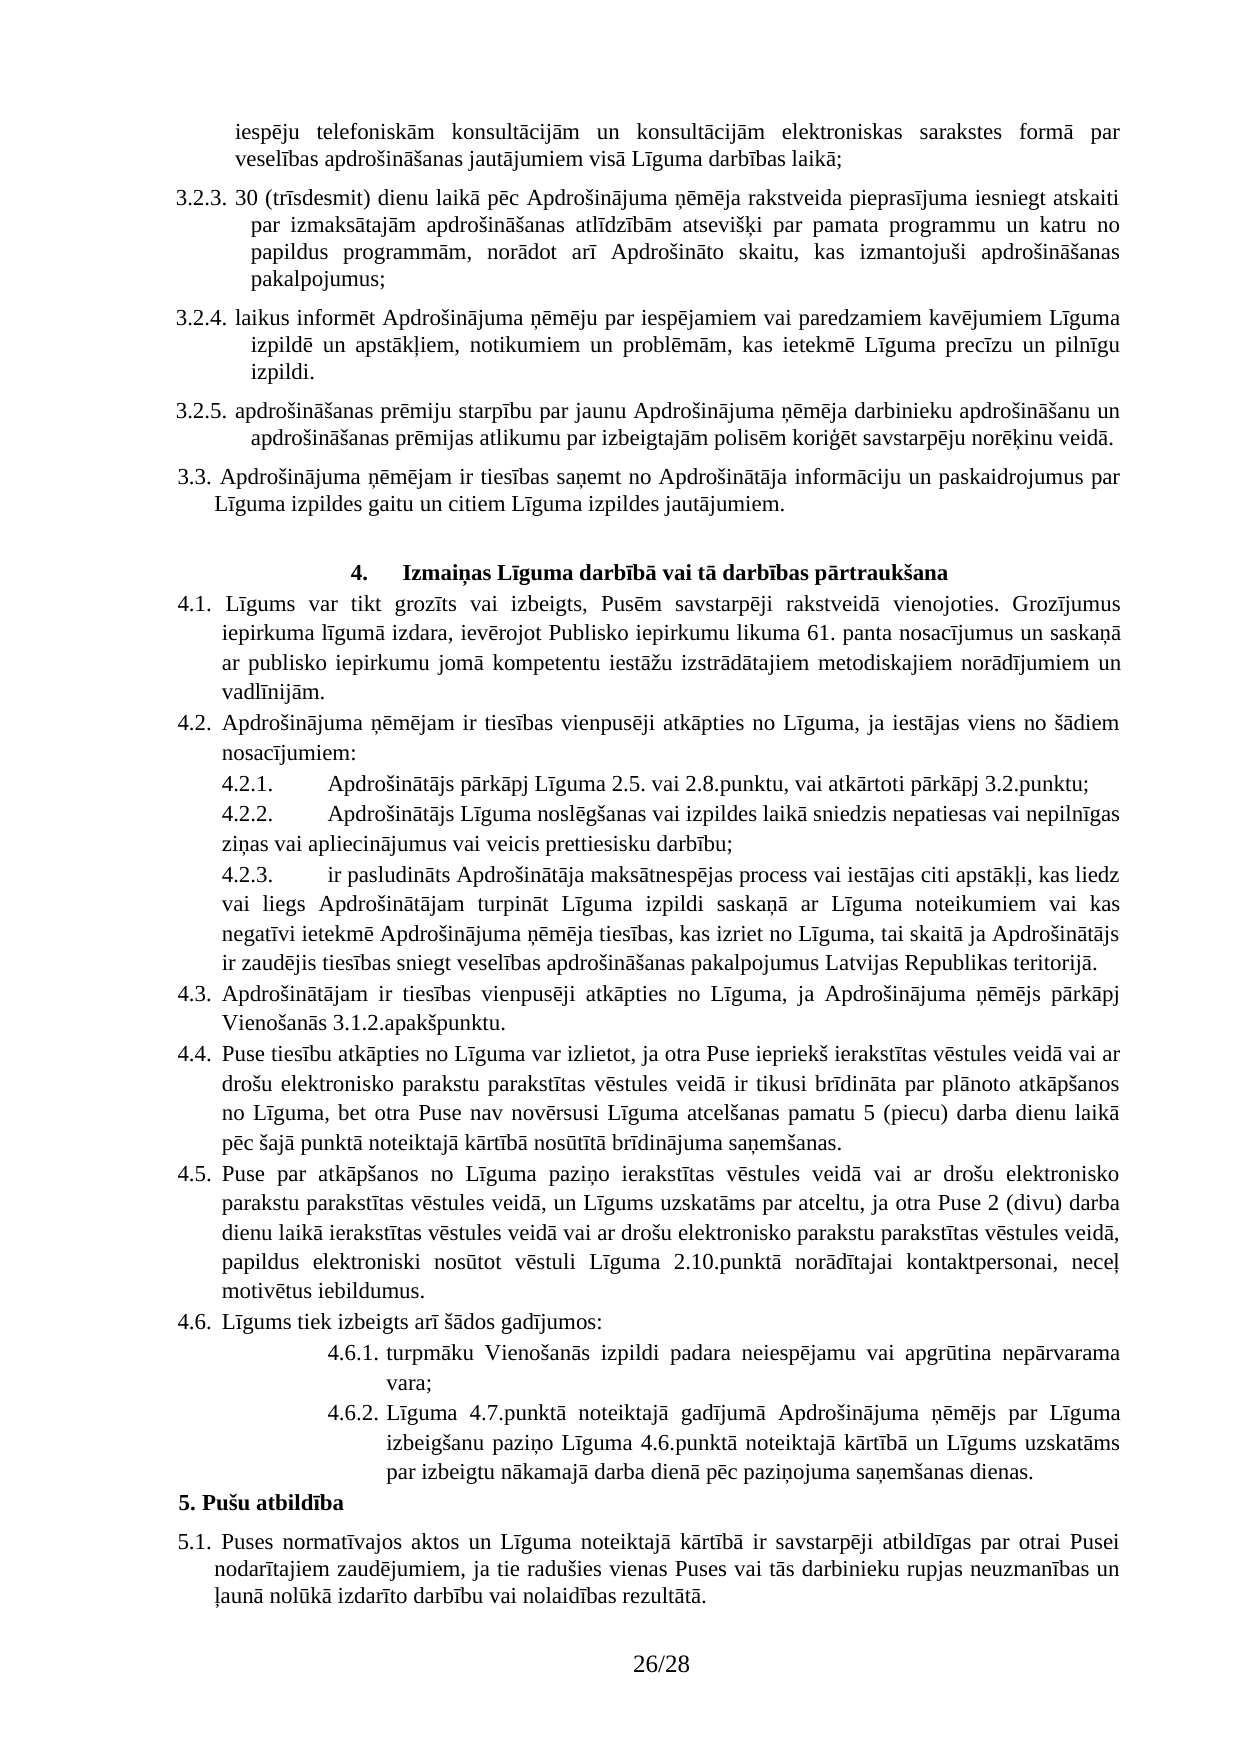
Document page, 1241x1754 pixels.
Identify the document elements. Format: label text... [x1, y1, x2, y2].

subtitle 5. Pušu atbildība [178, 1489, 993, 1516]
list Apdrošinātājs pārkāpj Līguma 2.5. vai 2.8.punktu, vai atkārtoti pārkāpj 3.2.punktu; [222, 769, 1121, 796]
list Apdrošinātājs Līguma noslēgšanas vai izpildes laikā sniedzis nepatiesas vai nepilnīgas ziņas vai apliecinājumus vai veicis prettiesisku darbību; [222, 800, 1121, 856]
text 3.2.3. 30 (trīsdesmit) dienu laikā pēc Apdrošinājuma ņēmēja rakstveida pieprasījuma iesniegt atskaiti par izmaksātajām apdrošināšanas atlīdzībām atsevišķi par pamata programmu un katru no papildus programmām, norādot arī Apdrošināto skaitu, kas izmantojuši apdrošināšanas pakalpojumus; [176, 184, 1121, 292]
text 3.2.5. apdrošināšanas prēmiju starpību par jaunu Apdrošinājuma ņēmēja darbinieku apdrošināšanu un apdrošināšanas prēmijas atlikumu par izbeigtajām polisēm koriģēt savstarpēju norēķinu veidā. [176, 397, 1121, 450]
text 3.3. Apdrošinājuma ņēmējam ir tiesības saņemt no Apdrošinātāja informāciju un paskaidrojumus par Līguma izpildes gaitu un citiem Līguma izpildes jautājumiem. [177, 463, 1121, 516]
text 3.2.4. laikus informēt Apdrošinājuma ņēmēju par iespējamiem vai paredzamiem kavējumiem Līguma izpildē un apstākļiem, notikumiem un problēmām, kas ietekmē Līguma precīzu un pilnīgu izpildi. [176, 304, 1121, 384]
list Puse tiesību atkāpties no Līguma var izlietot, ja otra Puse iepriekš ierakstītas vēstules veidā vai ar drošu elektronisko parakstu parakstītas vēstules veidā ir tikusi brīdināta par plānoto atkāpšanos no Līguma, bet otra Puse nav novērsusi Līguma atcelšanas pamatu 5 (piecu) darba dienu laikā pēc šajā punktā noteiktajā kārtībā nosūtītā brīdinājuma saņemšanas. [177, 1040, 1121, 1155]
text 5.1. Puses normatīvajos aktos un Līguma noteiktajā kārtībā ir savstarpēji atbildīgas par otrai Pusei nodarītajiem zaudējumiem, ja tie radušies vienas Puses vai tās darbinieku rupjas neuzmanības un ļaunā nolūkā izdarīto darbību vai nolaidības rezultātā. [177, 1528, 1121, 1609]
text 4.1. Līgums var tikt grozīts vai izbeigts, Pusēm savstarpēji rakstveidā vienojoties. Grozījumus iepirkuma līgumā izdara, ievērojot Publisko iepirkumu likuma 61. panta nosacījumus un saskaņā ar publisko iepirkumu jomā kompetentu iestāžu izstrādātajiem metodiskajiem norādījumiem un vadlīnijām. [177, 590, 1122, 705]
list Apdrošinātājam ir tiesības vienpusēji atkāpties no Līguma, ja Apdrošinājuma ņēmējs pārkāpj Vienošanās 3.1.2.apakšpunktu. [177, 980, 1121, 1036]
list Puse par atkāpšanos no Līguma paziņo ierakstītas vēstules veidā vai ar drošu elektronisko parakstu parakstītas vēstules veidā, un Līgums uzskatāms par atceltu, ja otra Puse 2 (divu) darba dienu laikā ierakstītas vēstules veidā vai ar drošu elektronisko parakstu parakstītas vēstules veidā, papildus elektroniski nosūtot vēstuli Līguma 2.10.punktā norādītajai kontaktpersonai, neceļ motivētus iebildumus. [177, 1159, 1121, 1304]
list Līguma 4.7.punktā noteiktajā gadījumā Apdrošinājuma ņēmējs par Līguma izbeigšanu paziņo Līguma 4.6.punktā noteiktajā kārtībā un Līgums uzskatāms par izbeigtu nākamajā darba dienā pēc paziņojuma saņemšanas dienas. [327, 1399, 1121, 1485]
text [176, 118, 1121, 172]
list turpmāku Vienošanās izpildi padara neiespējamu vai apgrūtina nepārvarama vara; [327, 1339, 1121, 1395]
list Apdrošinājuma ņēmējam ir tiesības vienpusēji atkāpties no Līguma, ja iestājas viens no šādiem nosacījumiem: [177, 709, 1121, 765]
list Līgums tiek izbeigts arī šādos gadījumos: [177, 1308, 1121, 1335]
list ir pasludināts Apdrošinātāja maksātnespējas process vai iestājas citi apstākļi, kas liedz vai liegs Apdrošinātājam turpināt Līguma izpildi saskaņā ar Līguma noteikumiem vai kas negatīvi ietekmē Apdrošinājuma ņēmēja tiesības, kas izriet no Līguma, tai skaitā ja Apdrošinātājs ir zaudējis tiesības sniegt veselības apdrošināšanas pakalpojumus Latvijas Republikas teritorijā. [222, 861, 1121, 976]
list Izmaiņas Līguma darbībā vai tā darbības pārtraukšana [178, 559, 1152, 586]
